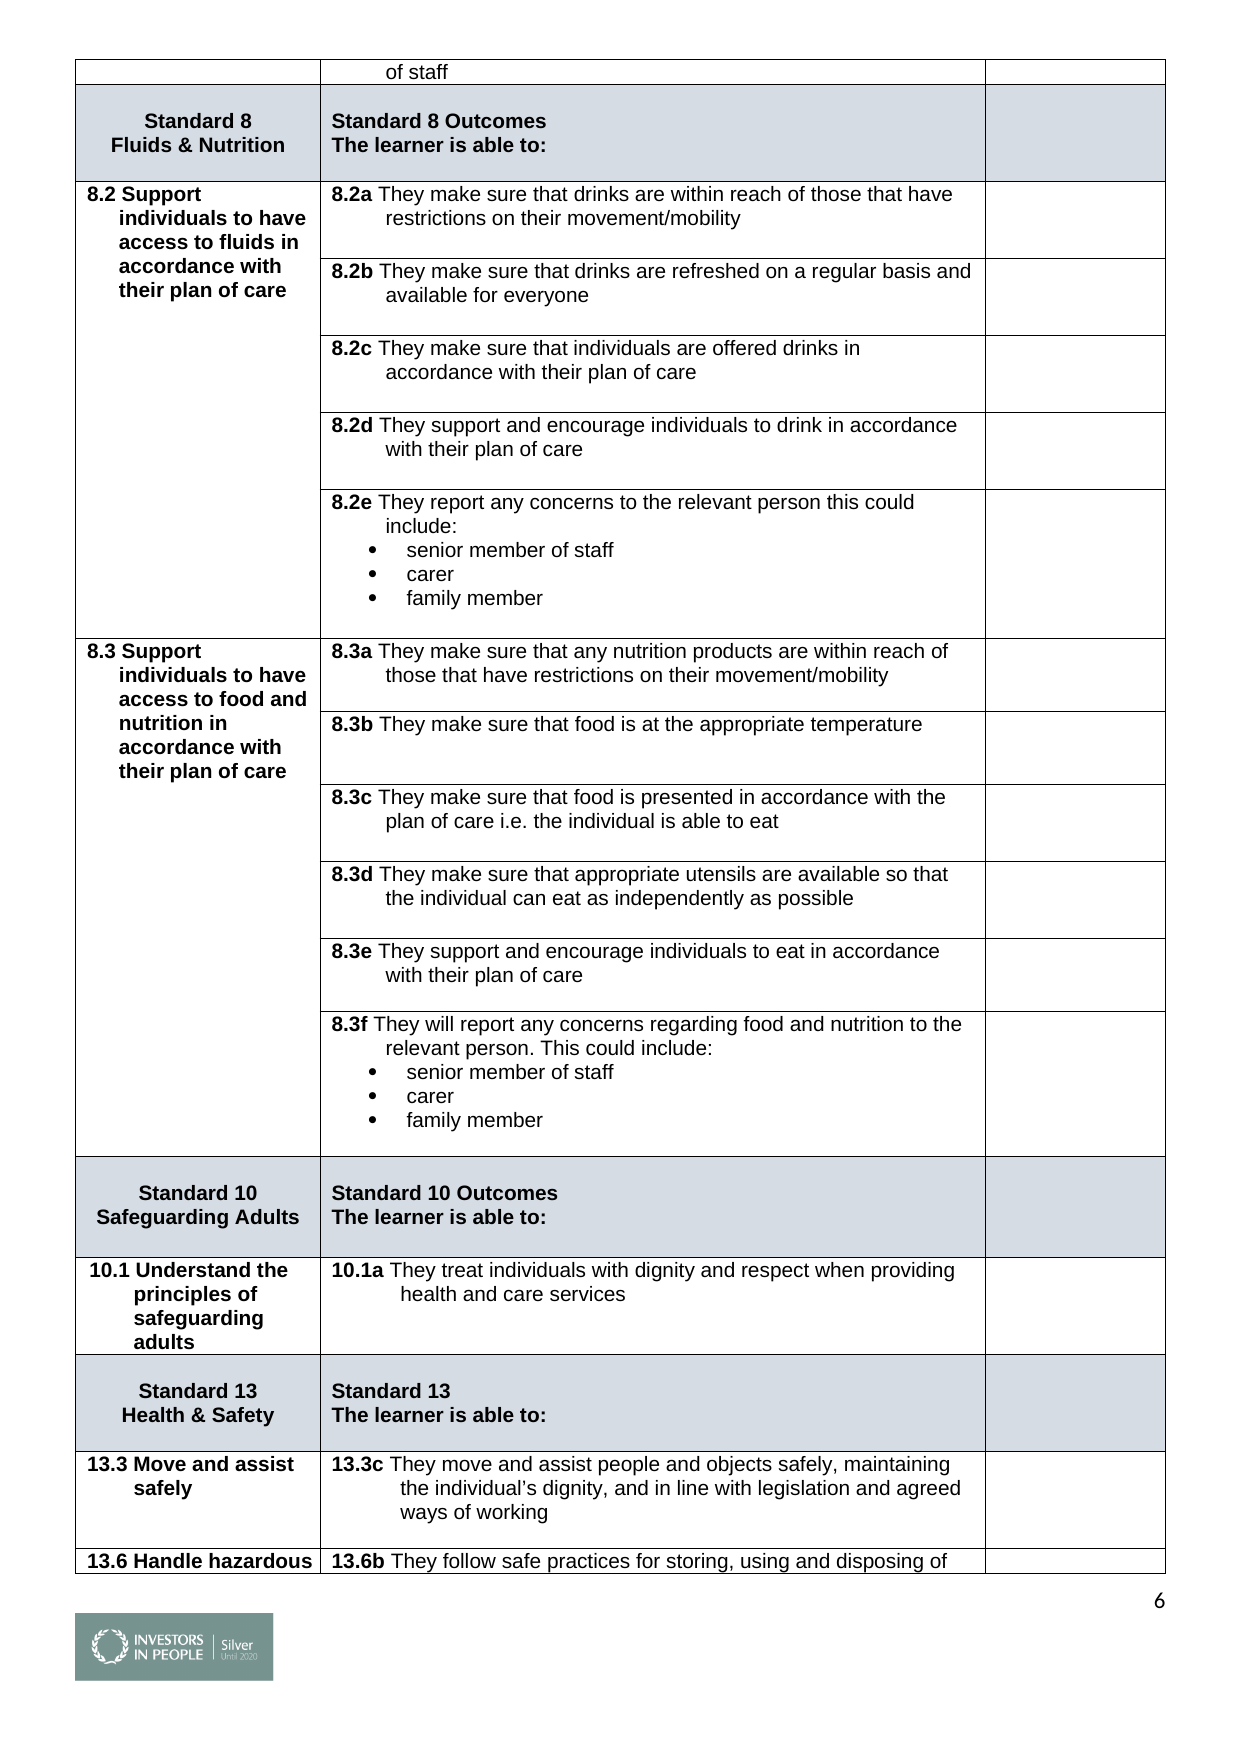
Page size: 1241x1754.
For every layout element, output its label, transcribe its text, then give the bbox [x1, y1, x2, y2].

table_cell 8.2e They report any concerns to the relevant person this could include: senior member of staff carer family member [321, 490, 985, 638]
table_cell 8.3e They support and encourage individuals to eat in accordance with their plan of care [321, 939, 985, 1011]
table_cell [986, 639, 1165, 711]
table_cell 10.1a They treat individuals with dignity and respect when providing health and care services [321, 1258, 985, 1354]
table_cell 8.3a They make sure that any nutrition products are within reach of those that have restrictions on their movement/mobility [321, 639, 985, 711]
table_cell 13.3c They move and assist people and objects safely, maintaining the individual’s dignity, and in line with legislation and agreed ways of working [321, 1452, 985, 1547]
table_cell 8.2d They support and encourage individuals to drink in accordance with their plan of care [321, 413, 985, 489]
table_cell Standard 13 The learner is able to: [321, 1355, 985, 1451]
table_cell 8.3 Support individuals to have access to food and nutrition in accordance with their plan of care [76, 639, 320, 1156]
table_cell 8.3f They will report any concerns regarding food and nutrition to the relevant person. This could include: senior member of staff carer family member [321, 1012, 985, 1156]
table_cell 10.1 Understand the principles of safeguarding adults [76, 1258, 320, 1354]
table_cell Standard 8 Fluids & Nutrition [76, 85, 320, 181]
table_cell [986, 1258, 1165, 1354]
table_cell Standard 13 Health & Safety [76, 1355, 320, 1451]
table_cell [986, 1012, 1165, 1156]
table_cell [986, 862, 1165, 938]
table_cell Standard 10 Outcomes The learner is able to: [321, 1157, 985, 1257]
table_cell 13.6 Handle hazardous substances [76, 1549, 320, 1572]
table_cell [986, 939, 1165, 1011]
table_cell 8.2a They make sure that drinks are within reach of those that have restrictions on their movement/mobility [321, 182, 985, 258]
table_cell [986, 60, 1165, 84]
table_cell 13.6b They follow safe practices for storing, using and disposing of hazardous substances [321, 1549, 985, 1572]
table_cell 8.2 Support individuals to have access to fluids in accordance with their plan of care [76, 182, 320, 638]
table_cell [986, 182, 1165, 258]
table_cell 7.6c Where they have concerns that a person can’t be involved in their own care planning, they will report this to a senior member of staff [321, 60, 985, 84]
table_cell [986, 336, 1165, 412]
table_cell [986, 490, 1165, 638]
table_cell [986, 712, 1165, 784]
picture [75, 1613, 274, 1681]
table_cell 13.3 Move and assist safely [76, 1452, 320, 1547]
table_cell 8.3b They make sure that food is at the appropriate temperature [321, 712, 985, 784]
table_cell [986, 1452, 1165, 1547]
table_cell 8.3c They make sure that food is presented in accordance with the plan of care i.e. the individual is able to eat [321, 785, 985, 861]
table_cell [986, 1549, 1165, 1572]
table_cell Standard 10 Safeguarding Adults [76, 1157, 320, 1257]
table_cell [986, 1157, 1165, 1257]
table_cell [986, 1355, 1165, 1451]
table_cell Standard 8 Outcomes The learner is able to: [321, 85, 985, 181]
table_cell 8.3d They make sure that appropriate utensils are available so that the individual can eat as independently as possible [321, 862, 985, 938]
table_cell [986, 85, 1165, 181]
table_cell [986, 785, 1165, 861]
table_cell 8.2b They make sure that drinks are refreshed on a regular basis and available for everyone [321, 259, 985, 335]
table_cell 8.2c They make sure that individuals are offered drinks in accordance with their plan of care [321, 336, 985, 412]
table_cell [986, 259, 1165, 335]
table_cell [986, 413, 1165, 489]
